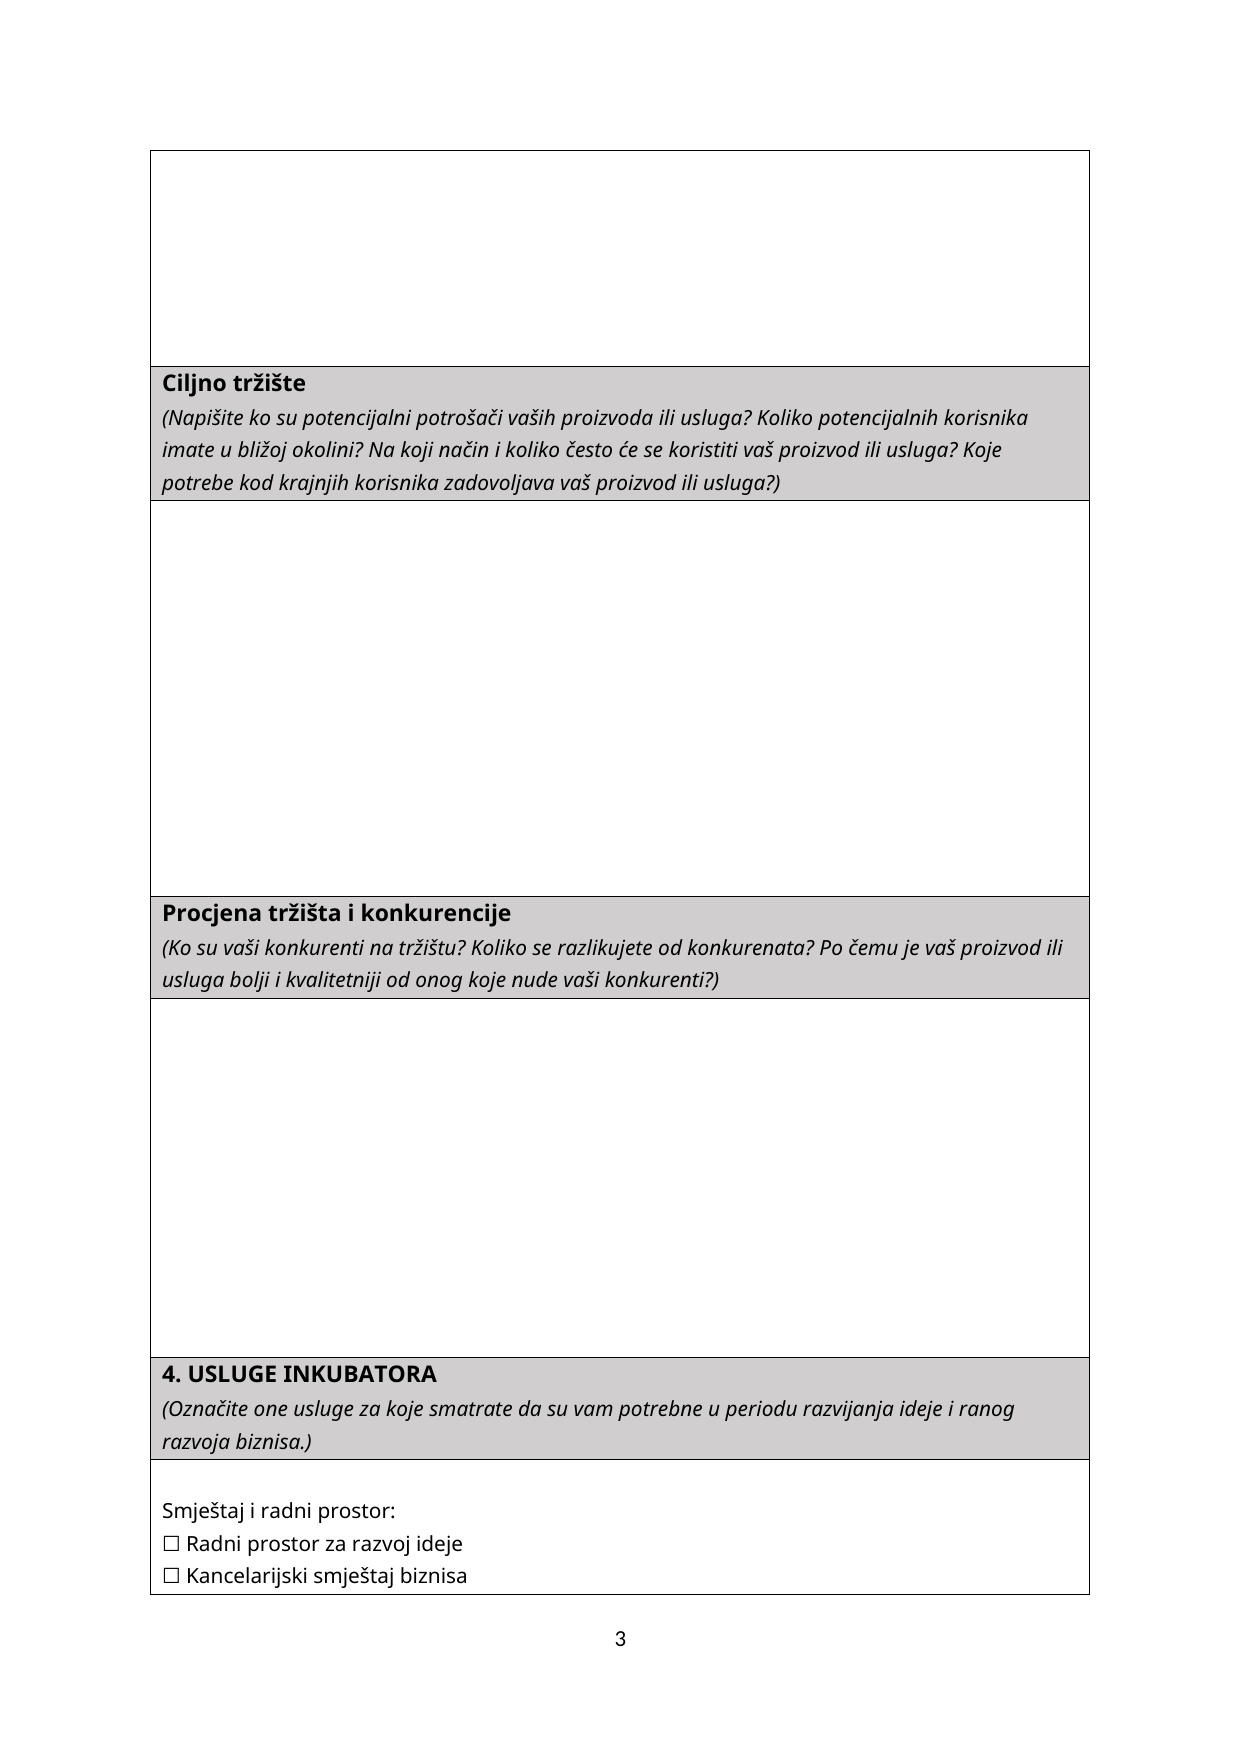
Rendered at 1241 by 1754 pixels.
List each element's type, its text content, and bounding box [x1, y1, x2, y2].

table_cell [151, 151, 1089, 366]
table_cell 4. USLUGE INKUBATORA (Označite one usluge za koje smatrate da su vam potrebne u periodu razvijanja ideje i ranog razvoja biznisa.) [151, 1358, 1089, 1459]
table_cell Ciljno tržište (Napišite ko su potencijalni potrošači vaših proizvoda ili usluga? Koliko potencijalnih korisnika imate u bližoj okolini? Na koji način i koliko često će se koristiti vaš proizvod ili usluga? Koje potrebe kod krajnjih korisnika zadovoljava vaš proizvod ili usluga?) [151, 367, 1089, 500]
table_cell [151, 999, 1089, 1357]
table_cell Procjena tržišta i konkurencije (Ko su vaši konkurenti na tržištu? Koliko se razlikujete od konkurenata? Po čemu je vaš proizvod ili usluga bolji i kvalitetniji od onog koje nude vaši konkurenti?) [151, 897, 1089, 998]
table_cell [151, 1460, 1089, 1594]
table_cell [151, 501, 1089, 896]
